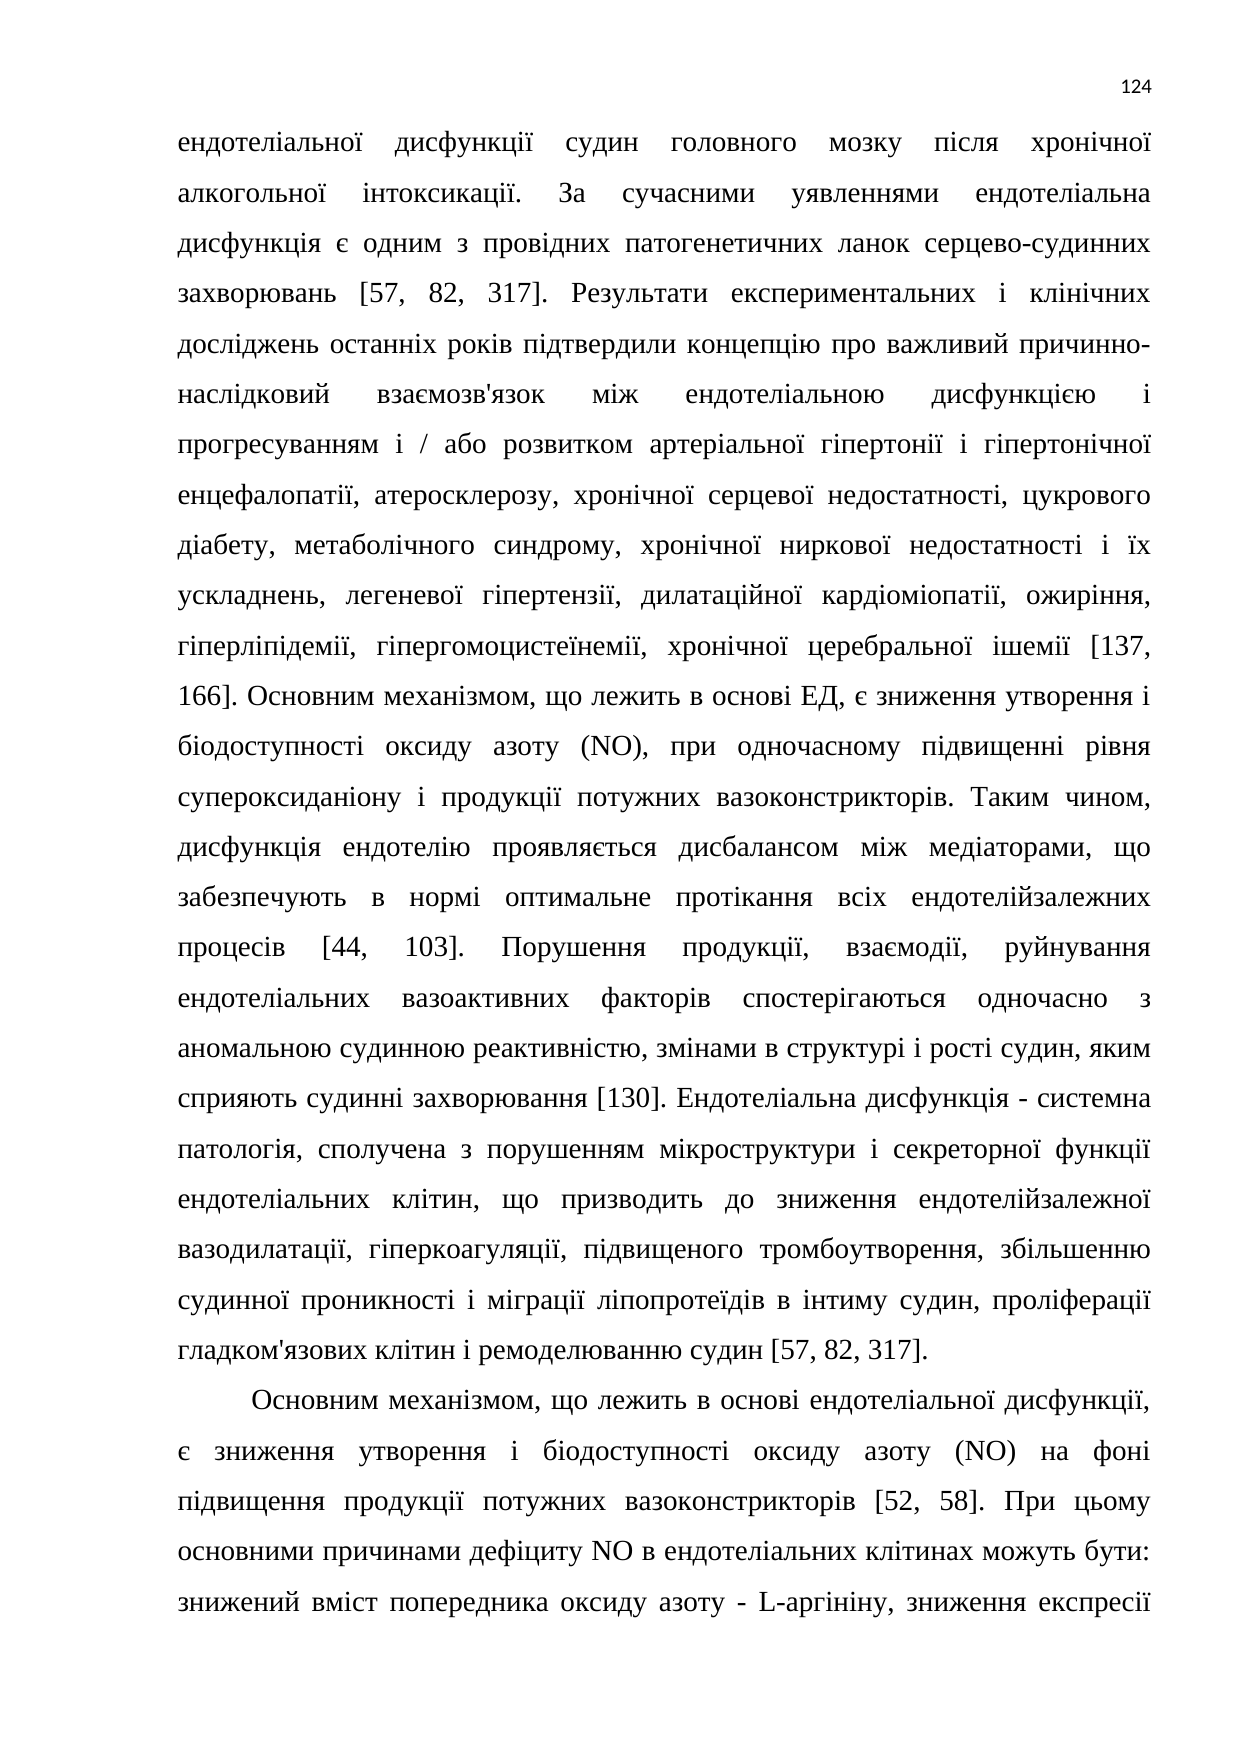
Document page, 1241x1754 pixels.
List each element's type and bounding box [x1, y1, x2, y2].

text [177, 1382, 1152, 1617]
text [177, 124, 1152, 1366]
